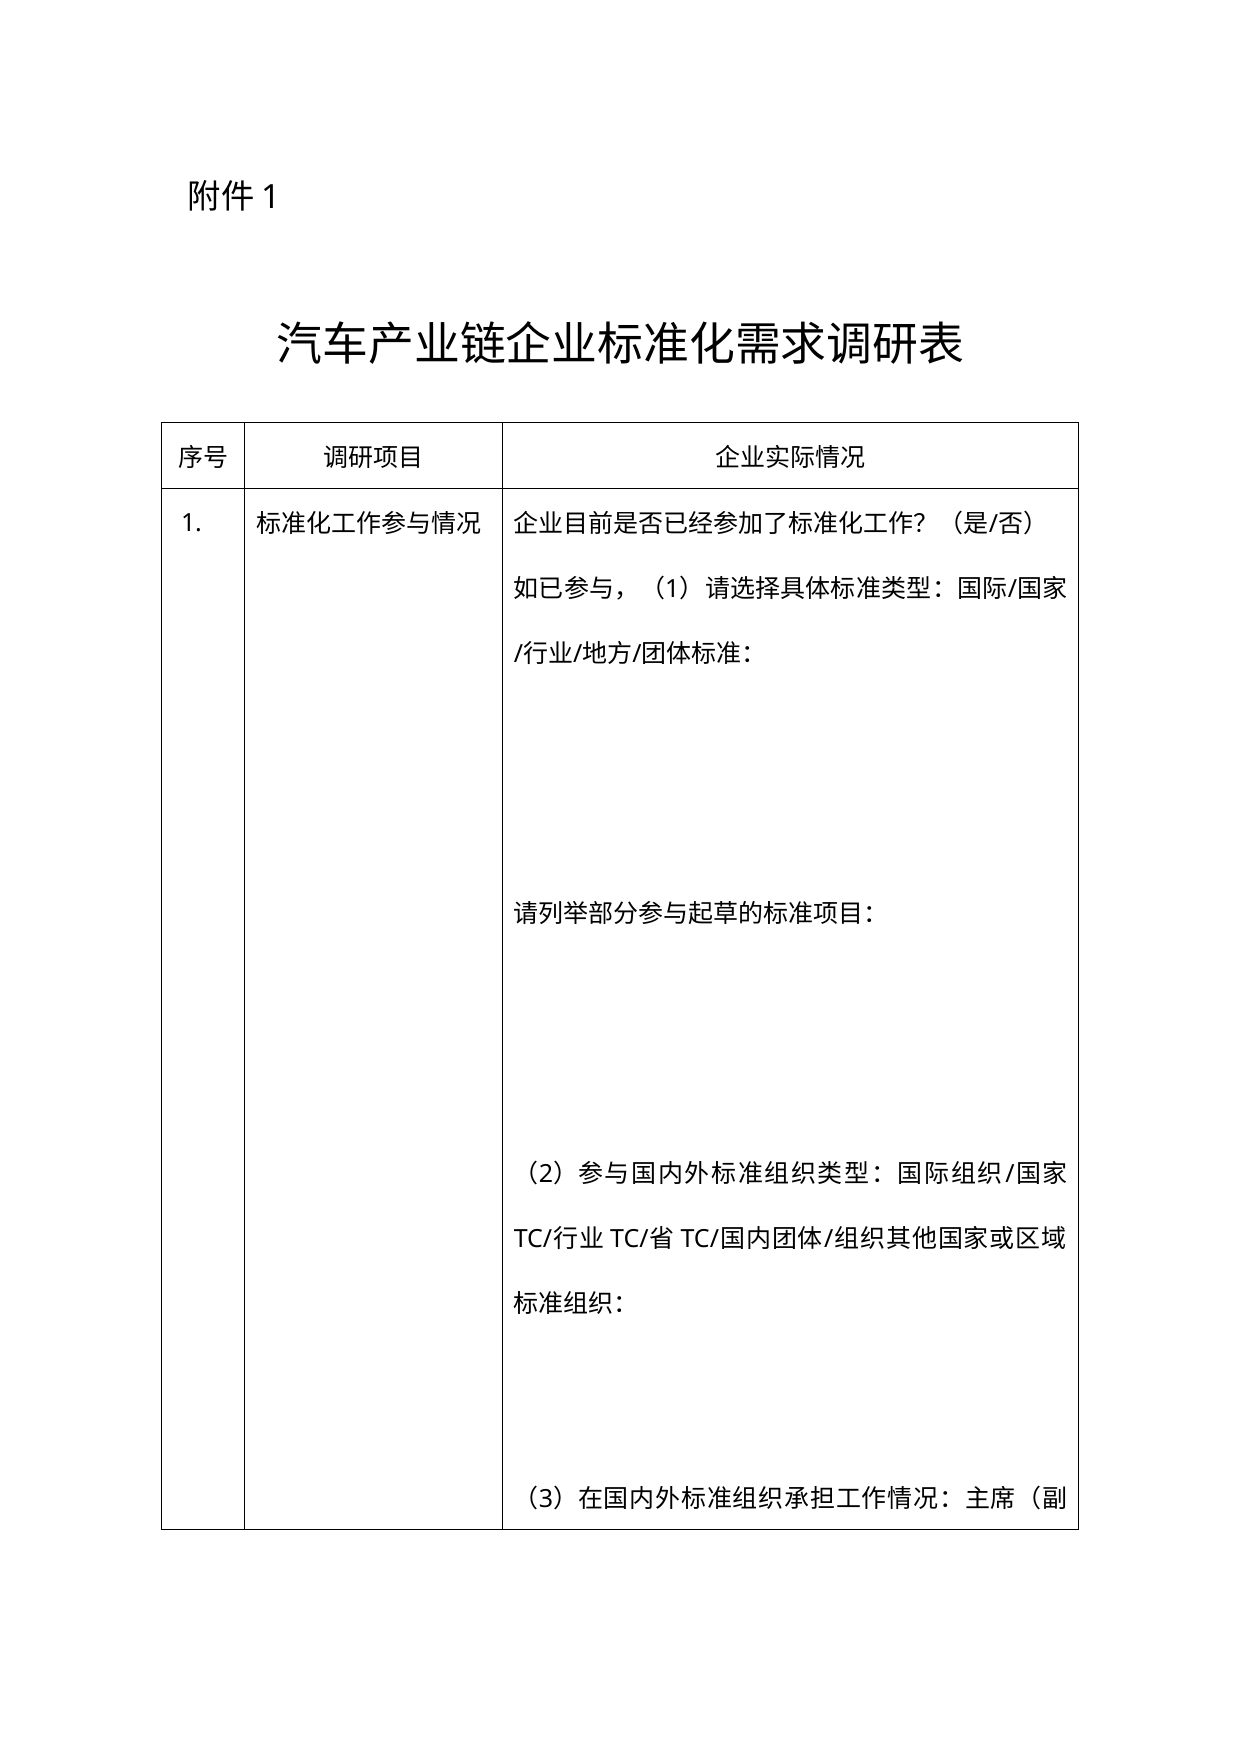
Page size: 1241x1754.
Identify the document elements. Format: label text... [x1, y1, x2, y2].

table_cell 标准化工作参与情况 [245, 489, 502, 1529]
table_header 调研项目 [245, 423, 502, 488]
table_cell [503, 489, 1078, 1529]
text 附件1 [187, 162, 1053, 227]
table_cell [162, 489, 244, 1529]
table_header 序号 [162, 423, 244, 488]
text 汽车产业链企业标准化需求调研表 [187, 292, 1053, 389]
table_header 企业实际情况 [503, 423, 1078, 488]
